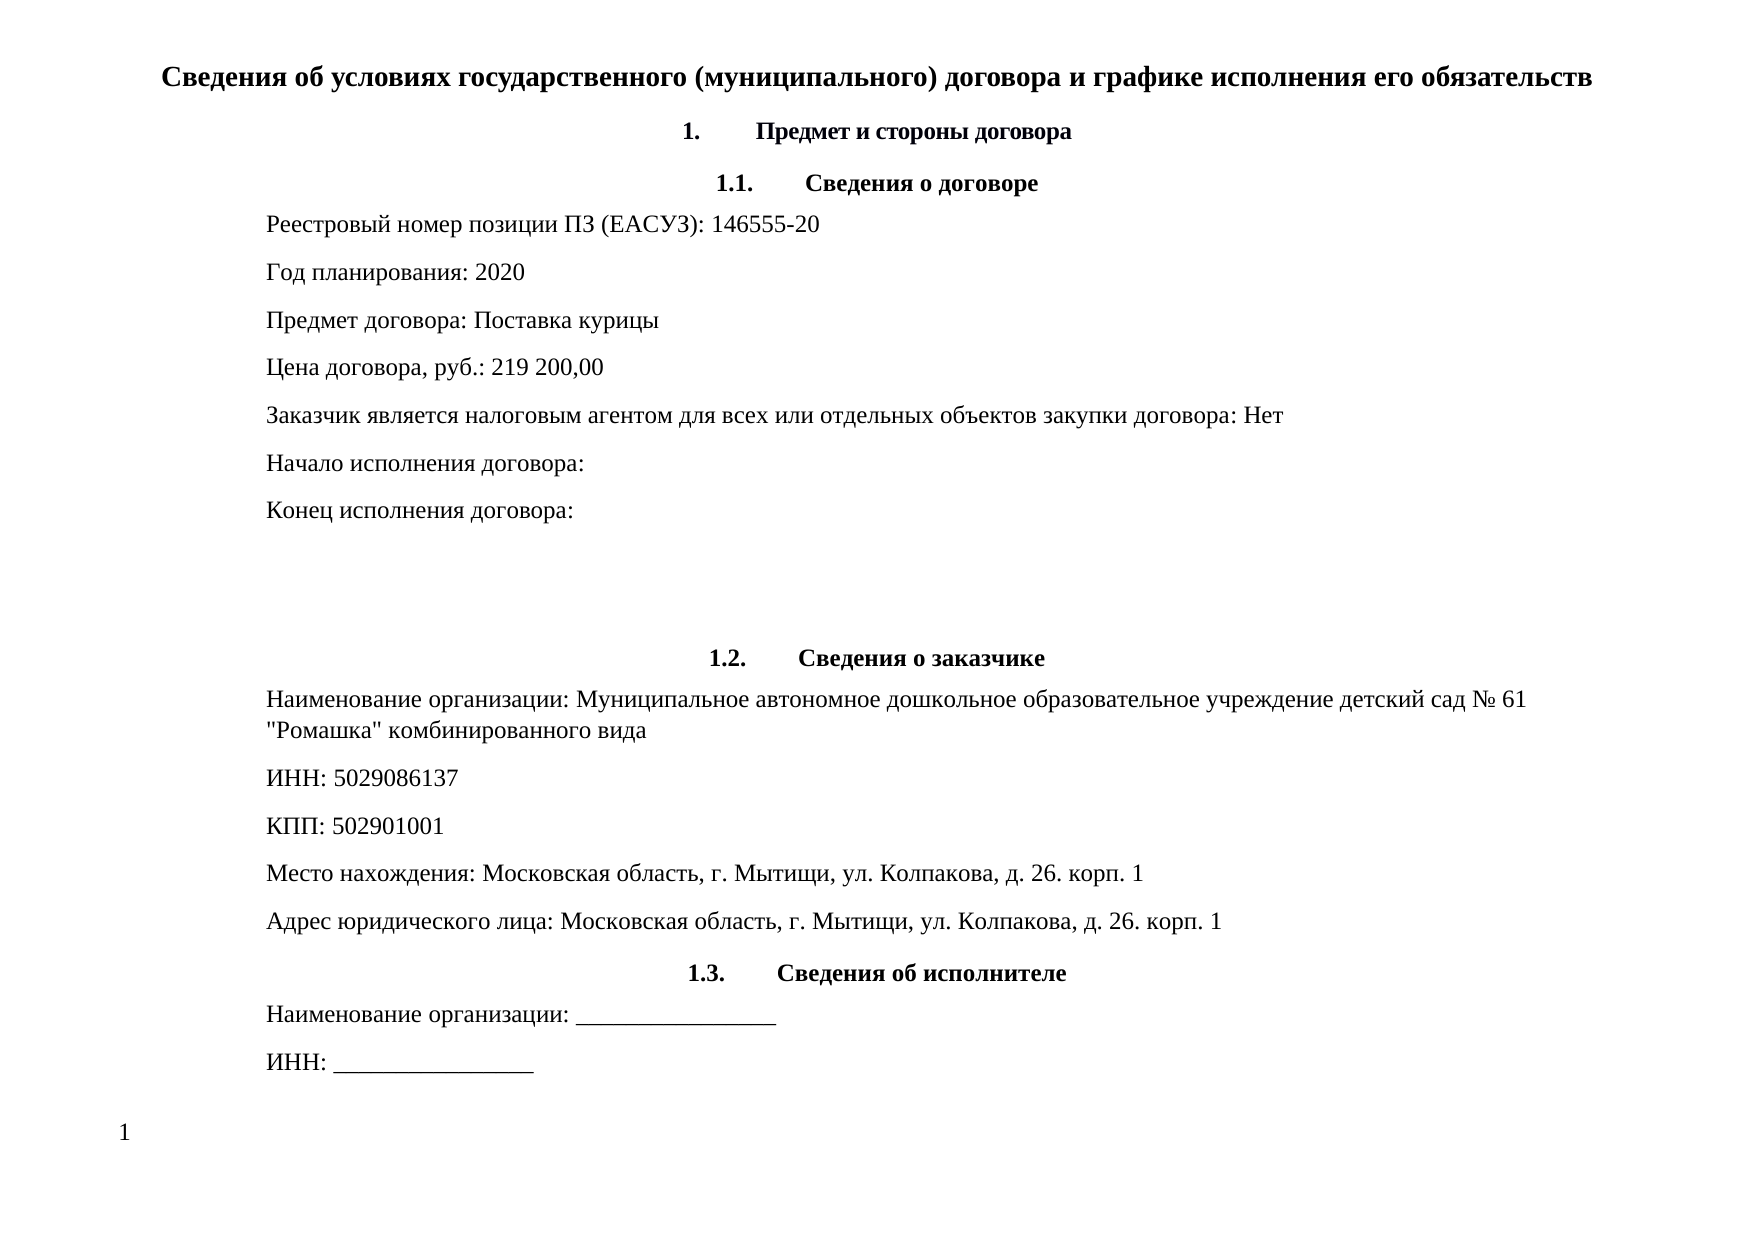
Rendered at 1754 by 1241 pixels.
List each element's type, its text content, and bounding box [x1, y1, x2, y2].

text ИНН: [266, 1047, 1636, 1076]
text КПП: [266, 811, 1636, 839]
text Конец исполнения : [266, 496, 1636, 524]
subtitle Сведения о заказчике [118, 643, 1636, 672]
text Заказчик является налоговым агентом для всех или отдельных объектов закупки : [266, 400, 1636, 429]
text Цена , руб.: [266, 352, 1636, 381]
text Наименование организации: [266, 684, 1636, 744]
text Наименование организации: [266, 999, 1636, 1028]
title и графике исполнения его обязательств [118, 59, 1636, 93]
subtitle Сведения об исполнителе [118, 958, 1636, 987]
subtitle Предмет и стороны [118, 116, 1636, 145]
text Адрес юридического лица: [266, 906, 1636, 935]
subtitle Сведения о [118, 168, 1636, 197]
text Предмет : [266, 305, 1636, 333]
text Начало исполнения : [266, 448, 1636, 477]
text Место нахождения: [266, 858, 1636, 887]
text ИНН: [266, 763, 1636, 792]
